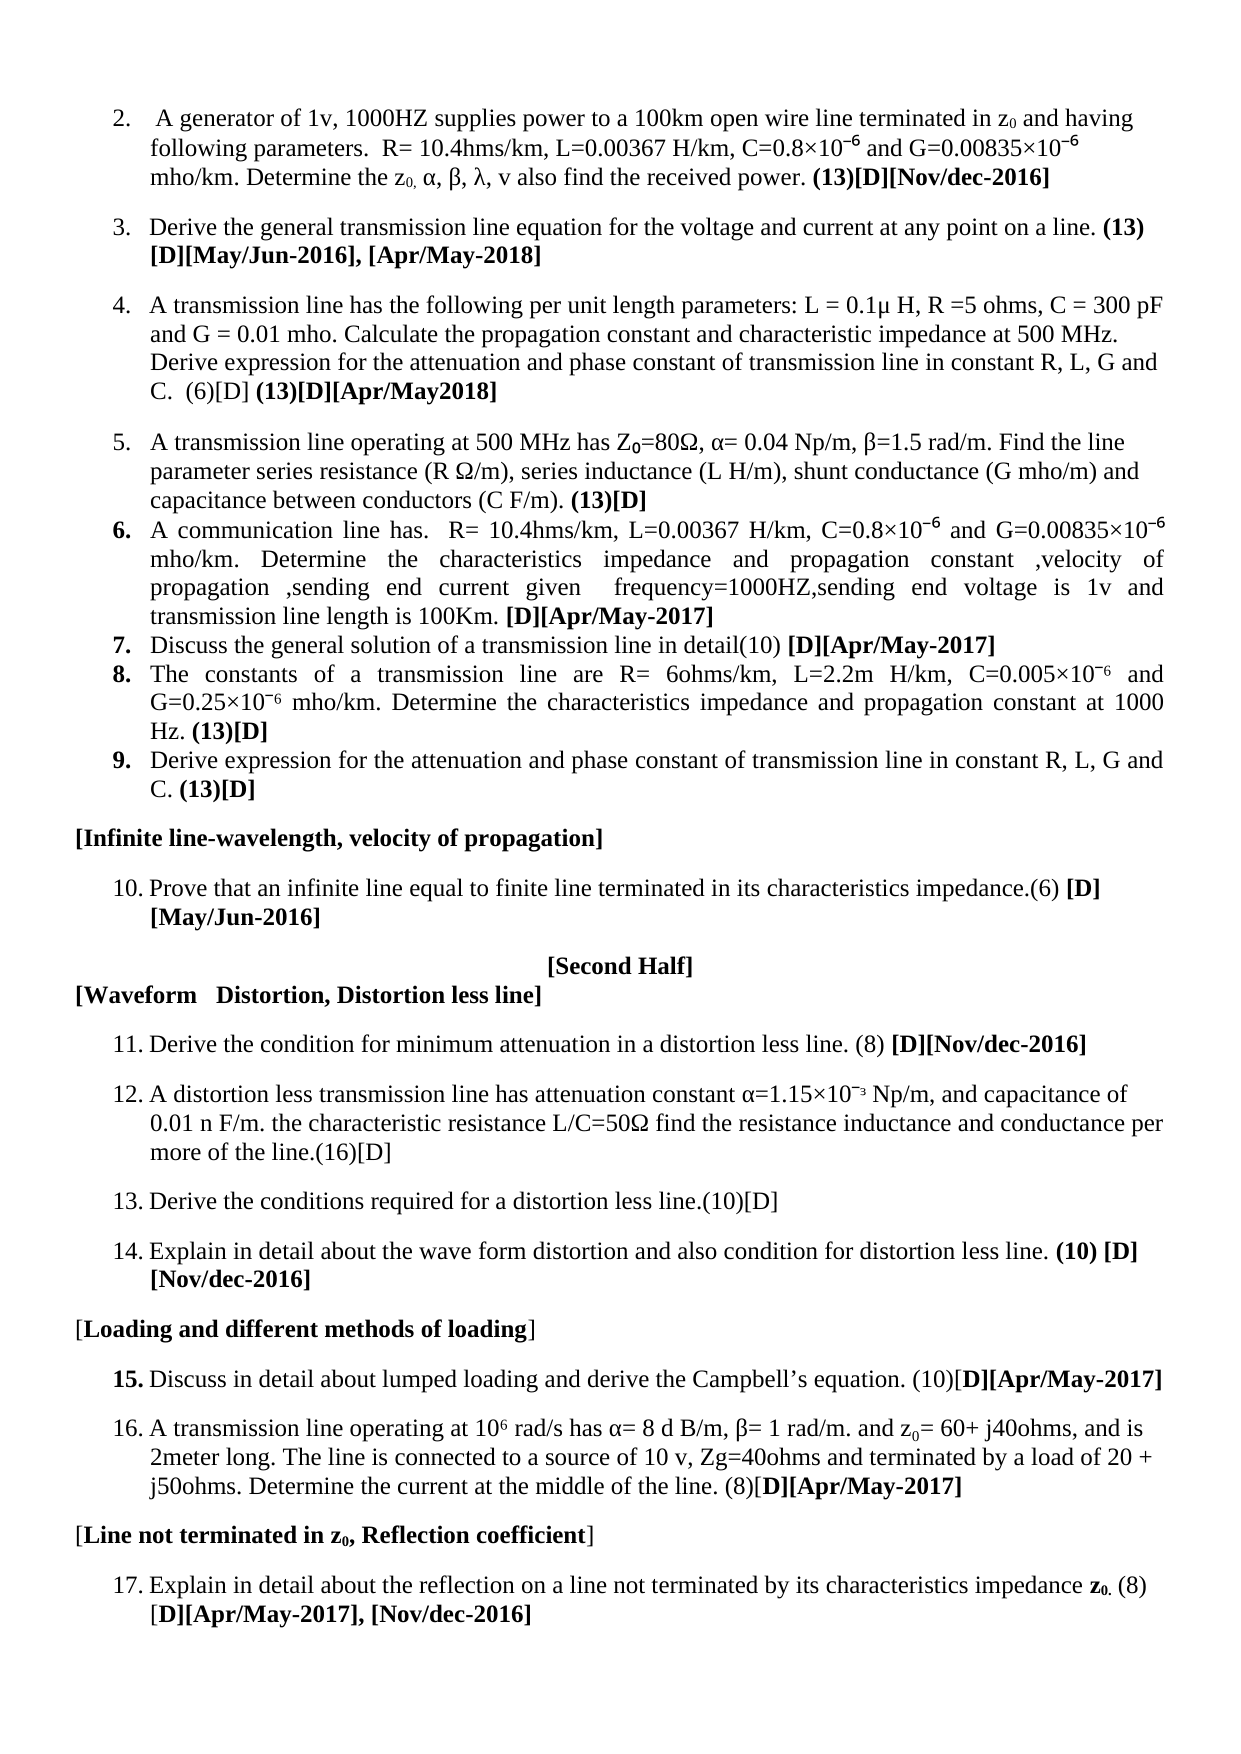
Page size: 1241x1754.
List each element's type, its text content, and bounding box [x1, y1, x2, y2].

list A communication line has. R= 10.4hms/km, L=0.00367 H/km, C=0.8×10ˉ⁶ and G=0.00835×10ˉ⁶ mho/km. Determine the characteristics impedance and propagation constant ,velocity of propagation ,sending end current given frequency=1000HZ,sending end voltage is 1v and transmission line length is 100Km. [D][Apr/May-2017] [112, 513, 1165, 630]
list Discuss in detail about lumped loading and derive the Campbell’s equation. (10)[D][Apr/May-2017] [112, 1364, 1165, 1392]
list Prove that an infinite line equal to finite line terminated in its characteristics impedance.(6) [D][May/Jun-2016] [112, 873, 1165, 930]
list A generator of 1v, 1000HZ supplies power to a 100km open wire line terminated in z0 and having following parameters. R= 10.4hms/km, L=0.00367 H/km, C=0.8×10ˉ⁶ and G=0.00835×10ˉ⁶ mho/km. Determine the z0, α, β, λ, v also find the received power. (13)[D][Nov/dec-2016] [112, 103, 1165, 191]
list A distortion less transmission line has attenuation constant α=1.15×10ˉᶟ Np/m, and capacitance of 0.01 n F/m. the characteristic resistance L/C=50Ω find the resistance inductance and conductance per more of the line.(16)[D] [112, 1079, 1165, 1165]
list A transmission line operating at 10⁶ rad/s has α= 8 d B/m, β= 1 rad/m. and z₀= 60+ j40ohms, and is 2meter long. The line is connected to a source of 10 v, Zg=40ohms and terminated by a load of 20 + j50ohms. Determine the current at the middle of the line. (8)[D][Apr/May-2017] [112, 1413, 1165, 1499]
list A transmission line operating at 500 MHz has Z₀=80Ω, α= 0.04 Np/m, β=1.5 rad/m. Find the line parameter series resistance (R Ω/m), series inductance (L H/m), shunt conductance (G mho/m) and capacitance between conductors (C F/m). (13)[D] [112, 426, 1165, 513]
list Discuss the general solution of a transmission line in detail(10) [D][Apr/May-2017] [112, 630, 1165, 659]
list Derive the general transmission line equation for the voltage and current at any point on a line. (13)[D][May/Jun-2016], [Apr/May-2018] [112, 212, 1165, 269]
list A transmission line has the following per unit length parameters: L = 0.1μ H, R =5 ohms, C = 300 pF and G = 0.01 mho. Calculate the propagation constant and characteristic impedance at 500 MHz. Derive expression for the attenuation and phase constant of transmission line in constant R, L, G and C. (6)[D] (13)[D][Apr/May2018] [112, 290, 1165, 405]
text [Waveform Distortion, Distortion less line] [75, 980, 1165, 1009]
list Explain in detail about the reflection on a line not terminated by its characteristics impedance z0. (8)[D][Apr/May-2017], [Nov/dec-2016] [112, 1570, 1165, 1627]
text [Line not terminated in z0, Reflection coefficient] [75, 1520, 1165, 1549]
list Derive expression for the attenuation and phase constant of transmission line in constant R, L, G and C. (13)[D] [112, 745, 1165, 802]
list Explain in detail about the wave form distortion and also condition for distortion less line. (10) [D][Nov/dec-2016] [112, 1236, 1165, 1293]
list Derive the conditions required for a distortion less line.(10)[D] [112, 1186, 1165, 1215]
list Derive the condition for minimum attenuation in a distortion less line. (8) [D][Nov/dec-2016] [112, 1029, 1165, 1058]
text [Infinite line-wavelength, velocity of propagation] [75, 823, 1165, 852]
text [Second Half] [75, 951, 1165, 980]
text [Loading and different methods of loading] [75, 1314, 1165, 1343]
list The constants of a transmission line are R= 6ohms/km, L=2.2m H/km, C=0.005×10ˉ⁶ and G=0.25×10ˉ⁶ mho/km. Determine the characteristics impedance and propagation constant at 1000 Hz. (13)[D] [112, 659, 1165, 745]
